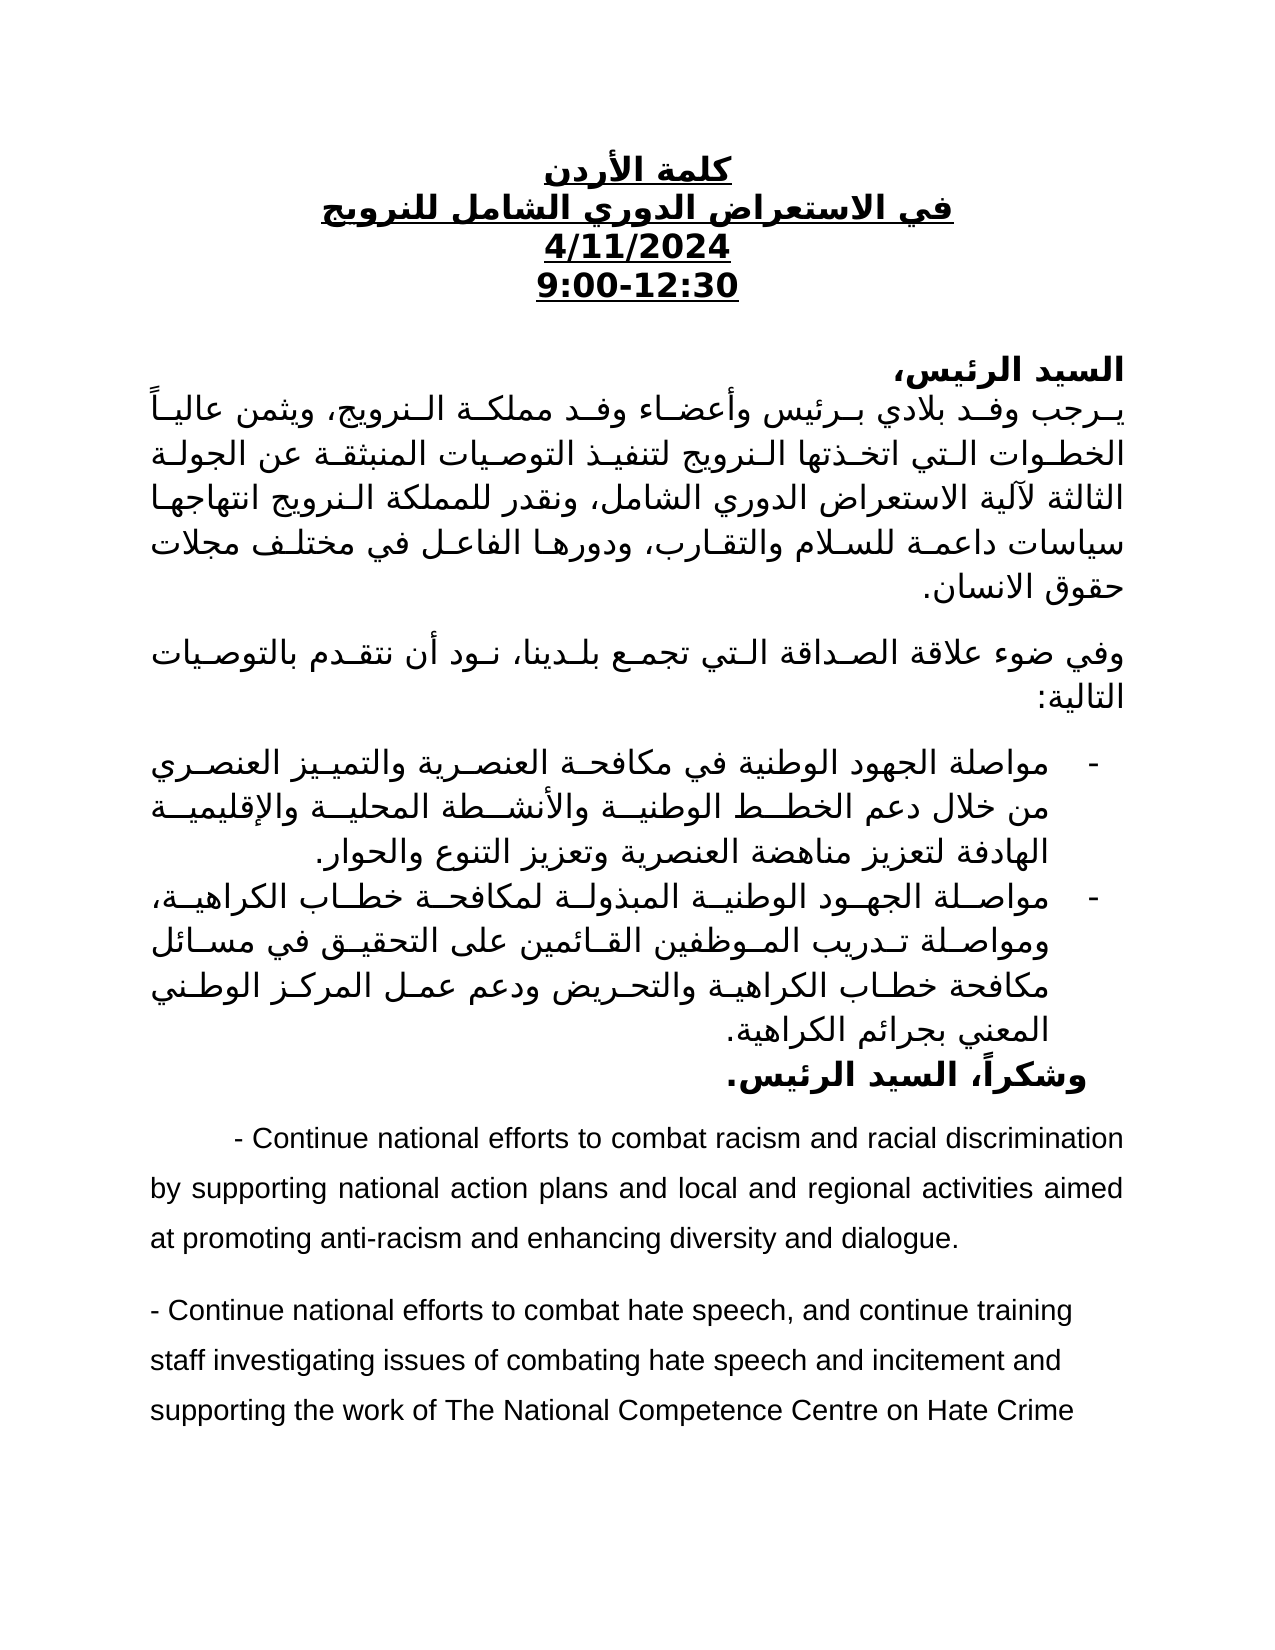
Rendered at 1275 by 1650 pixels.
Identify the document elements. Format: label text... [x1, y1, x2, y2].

text 4/11/2024 [150, 228, 1125, 267]
text - Continue national efforts to combat racism and racial discrimination by supporting national action plans and local and regional activities aimed at promoting anti-racism and enhancing diversity and dialogue. [150, 1121, 1125, 1255]
list مواصلة الجهود الوطنية في مكافحة العنصرية والتمييز العنصري من خلال دعم الخطط الوطنية والأنشطة المحلية والإقليمية الهادفة لتعزيز مناهضة العنصرية وتعزيز التنوع والحوار. [150, 743, 1087, 871]
list مواصلة الجهود الوطنية المبذولة لمكافحة خطاب الكراهية، ومواصلة تدريب الموظفين القائمين على التحقيق في مسائل مكافحة خطاب الكراهية والتحريض ودعم عمل المركز الوطني المعني بجرائم الكراهية. [150, 877, 1087, 1050]
text وشكراً، السيد الرئيس. [150, 1056, 1087, 1094]
text - Continue national efforts to combat hate speech, and continue training staff investigating issues of combating hate speech and incitement and supporting the work of The National Competence Centre on Hate Crime [150, 1293, 1125, 1427]
text السيد الرئيس، [150, 351, 1125, 390]
text وفي ضوء علاقة الصداقة التي تجمع بلدينا، نود أن نتقدم بالتوصيات التالية: [150, 633, 1125, 717]
text 9:00-12:30 [150, 267, 1125, 305]
text في الاستعراض الدوري الشامل للنرويج [150, 189, 1125, 228]
text يرجب وفد بلادي برئيس وأعضاء وفد مملكة النرويج، ويثمن عالياً الخطوات التي اتخذتها النرويج لتنفيذ التوصيات المنبثقة عن الجولة الثالثة لآلية الاستعراض الدوري الشامل، ونقدر للمملكة النرويج انتهاجها سياسات داعمة للسلام والتقارب، ودورها الفاعل في مختلف مجلات حقوق الانسان. [150, 390, 1125, 607]
text كلمة الأردن [150, 150, 1125, 189]
